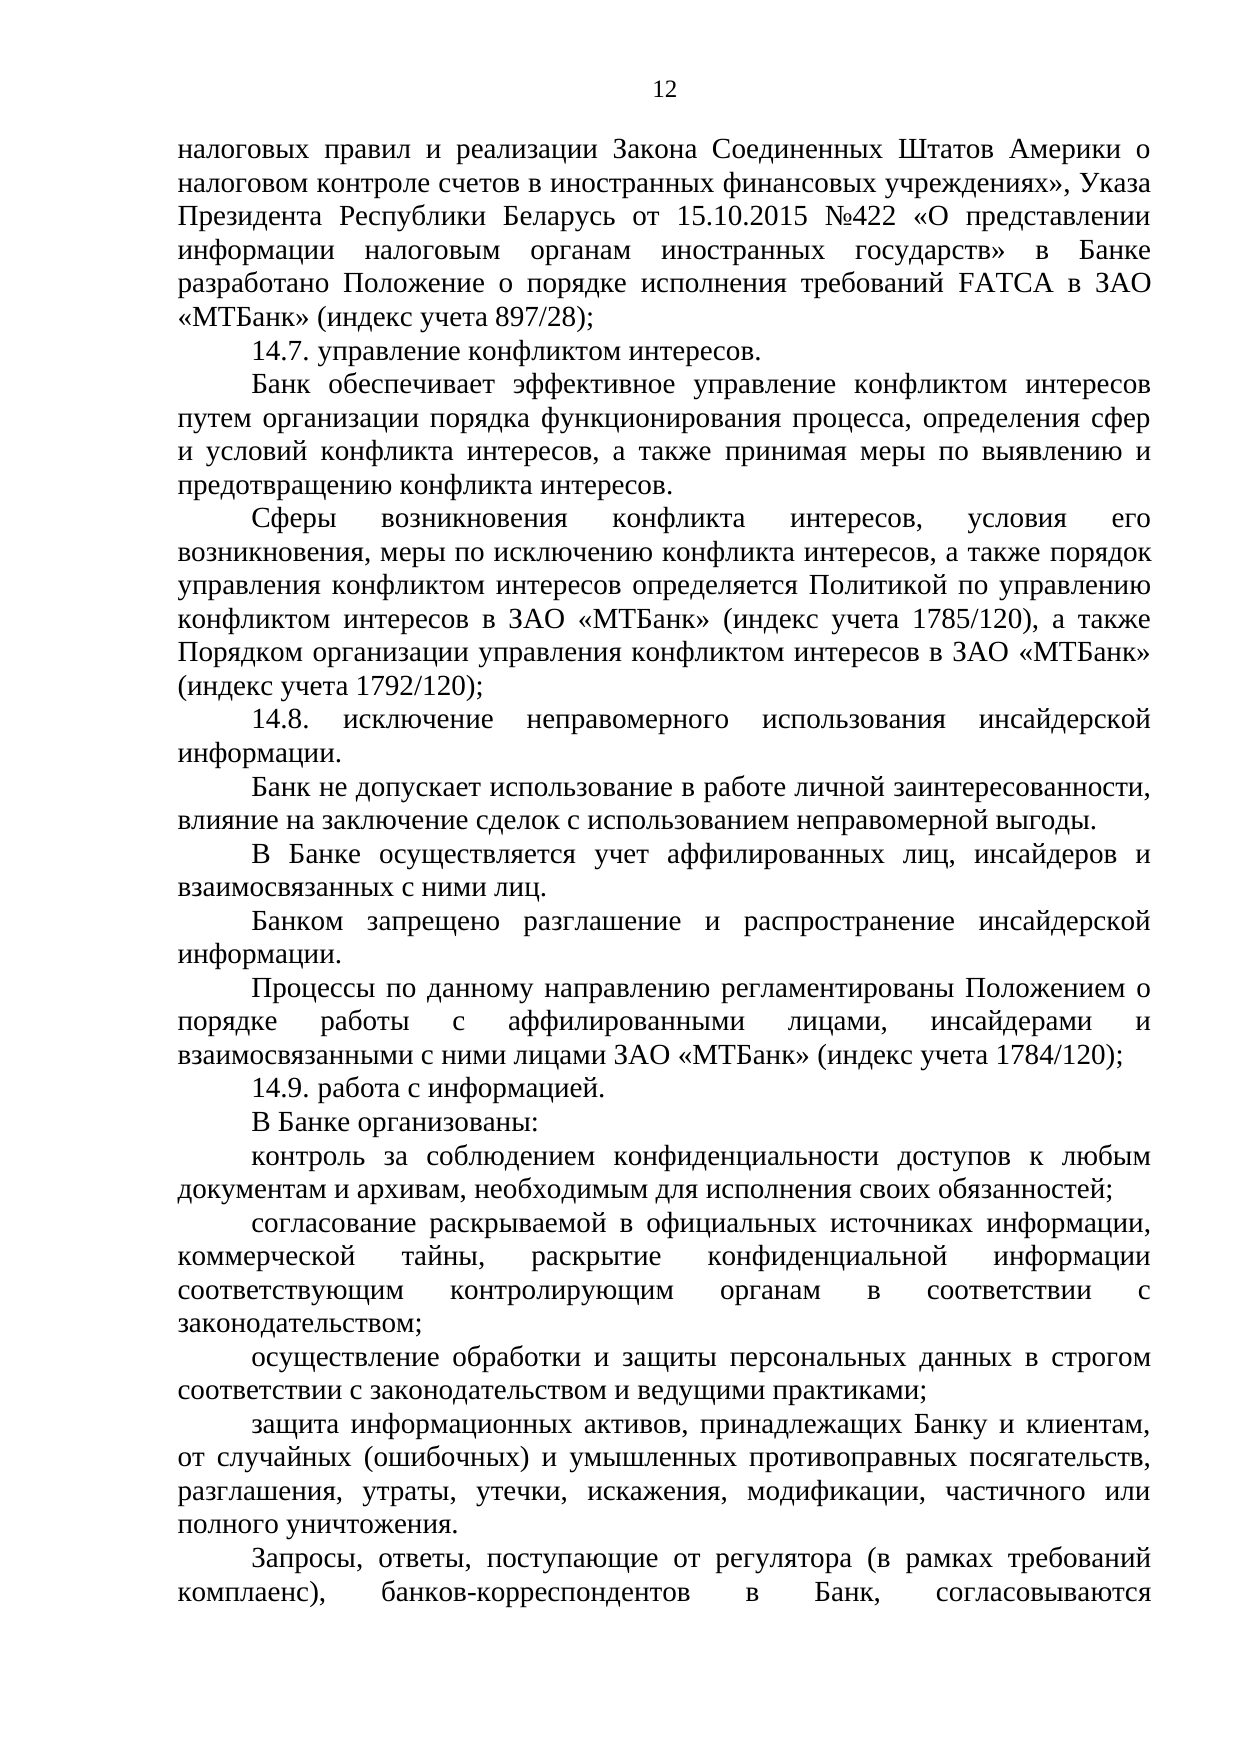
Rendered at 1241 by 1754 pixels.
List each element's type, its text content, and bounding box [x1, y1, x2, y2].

text защита информационных активов, принадлежащих Банку и клиентам, от случайных (ошибочных) и умышленных противоправных посягательств, разглашения, утраты, утечки, искажения, модификации, частичного или полного уничтожения. [177, 1406, 1152, 1540]
text Банк обеспечивает эффективное управление конфликтом интересов путем организации порядка функционирования процесса, определения сфер и условий конфликта интересов, а также принимая меры по выявлению и предотвращению конфликта интересов. [177, 366, 1152, 500]
list работа с информацией. [177, 1071, 1152, 1104]
list управление конфликтом интересов. [177, 333, 1152, 366]
text осуществление обработки и защиты персональных данных в строгом соответствии с законодательством и ведущими практиками; [177, 1339, 1152, 1406]
text В Банке осуществляется учет аффилированных лиц, инсайдеров и взаимосвязанных с ними лиц. [177, 836, 1152, 903]
text В Банке организованы: [177, 1104, 1152, 1138]
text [177, 131, 1152, 333]
text согласование раскрываемой в официальных источниках информации, коммерческой тайны, раскрытие конфиденциальной информации соответствующим контролирующим органам в соответствии с законодательством; [177, 1205, 1152, 1339]
text Процессы по данному направлению регламентированы Положением о порядке работы с аффилированными лицами, инсайдерами и взаимосвязанными с ними лицами ЗАО «МТБанк» (индекс учета 1784/120); [177, 970, 1152, 1071]
list исключение неправомерного использования инсайдерской информации. [177, 702, 1152, 769]
text Сферы возникновения конфликта интересов, условия его возникновения, меры по исключению конфликта интересов, а также порядок управления конфликтом интересов определяется Политикой по управлению конфликтом интересов в ЗАО «МТБанк» (индекс учета 1785/120), а также Порядком организации управления конфликтом интересов в ЗАО «МТБанк» (индекс учета 1792/120); [177, 500, 1152, 702]
text Банком запрещено разглашение и распространение инсайдерской информации. [177, 903, 1152, 970]
text контроль за соблюдением конфиденциальности доступов к любым документам и архивам, необходимым для исполнения своих обязанностей; [177, 1138, 1152, 1205]
text Банк не допускает использование в работе личной заинтересованности, влияние на заключение сделок с использованием неправомерной выгоды. [177, 769, 1152, 836]
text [177, 1540, 1152, 1607]
